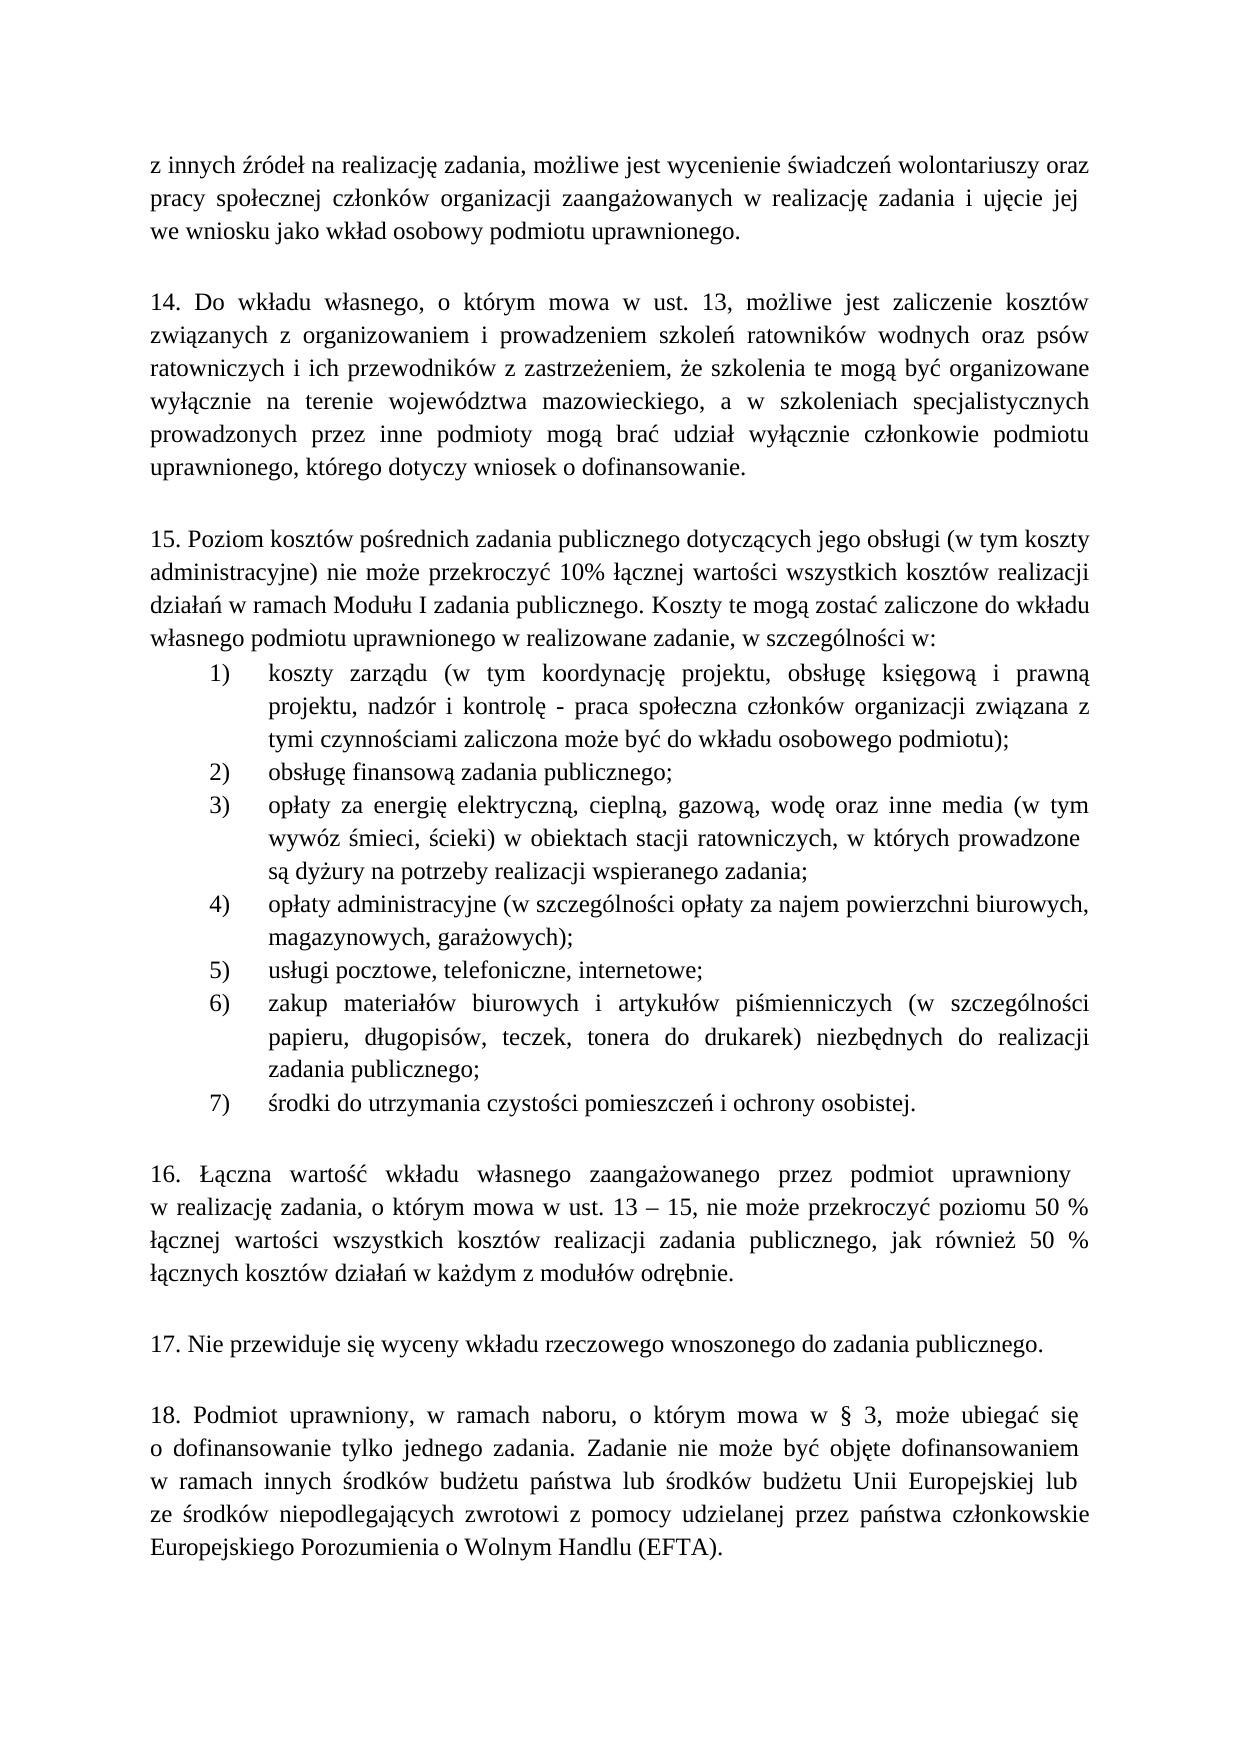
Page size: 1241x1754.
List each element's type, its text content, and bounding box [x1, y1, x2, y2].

list opłaty za energię elektryczną, cieplną, gazową, wodę oraz inne media (w tym wywóz śmieci, ścieki) w obiektach stacji ratowniczych, w których prowadzone są dyżury na potrzeby realizacji wspieranego zadania; [209, 790, 1090, 885]
list zakup materiałów biurowych i artykułów piśmienniczych (w szczególności papieru, długopisów, teczek, tonera do drukarek) niezbędnych do realizacji zadania publicznego; [209, 988, 1090, 1083]
list koszty zarządu (w tym koordynację projektu, obsługę księgową i prawną projektu, nadzór i kontrolę - praca społeczna członków organizacji związana z tymi czynnościami zaliczona może być do wkładu osobowego podmiotu); [209, 658, 1090, 753]
list usługi pocztowe, telefoniczne, internetowe; [209, 956, 1090, 984]
list środki do utrzymania czystości pomieszczeń i ochrony osobistej. [209, 1088, 1090, 1116]
text 16. Łączna wartość wkładu własnego zaangażowanego przez podmiot uprawniony w realizację zadania, o którym mowa w ust. 13 – 15, nie może przekroczyć poziomu 50 % łącznej wartości wszystkich kosztów realizacji zadania publicznego, jak również 50 % łącznych kosztów działań w każdym z modułów odrębnie. [150, 1159, 1090, 1287]
text 18. Podmiot uprawniony, w ramach naboru, o którym mowa w § 3, może ubiegać się o dofinansowanie tylko jednego zadania. Zadanie nie może być objęte dofinansowaniem w ramach innych środków budżetu państwa lub środków budżetu Unii Europejskiej lub ze środków niepodlegających zwrotowi z pomocy udzielanej przez państwa członkowskie Europejskiego Porozumienia o Wolnym Handlu (EFTA). [150, 1400, 1090, 1561]
text 15. Poziom kosztów pośrednich zadania publicznego dotyczących jego obsługi (w tym koszty administracyjne) nie może przekroczyć 10% łącznej wartości wszystkich kosztów realizacji działań w ramach Modułu I zadania publicznego. Koszty te mogą zostać zaliczone do wkładu własnego podmiotu uprawnionego w realizowane zadanie, w szczególności w: [150, 524, 1090, 651]
text 17. Nie przewiduje się wyceny wkładu rzeczowego wnoszonego do zadania publicznego. [150, 1329, 1090, 1358]
list obsługę finansową zadania publicznego; [209, 757, 1090, 786]
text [150, 150, 1090, 245]
text 14. Do wkładu własnego, o którym mowa w ust. 13, możliwe jest zaliczenie kosztów związanych z organizowaniem i prowadzeniem szkoleń ratowników wodnych oraz psów ratowniczych i ich przewodników z zastrzeżeniem, że szkolenia te mogą być organizowane wyłącznie na terenie województwa mazowieckiego, a w szkoleniach specjalistycznych prowadzonych przez inne podmioty mogą brać udział wyłącznie członkowie podmiotu uprawnionego, którego dotyczy wniosek o dofinansowanie. [150, 287, 1090, 481]
list opłaty administracyjne (w szczególności opłaty za najem powierzchni biurowych, magazynowych, garażowych); [209, 889, 1090, 951]
